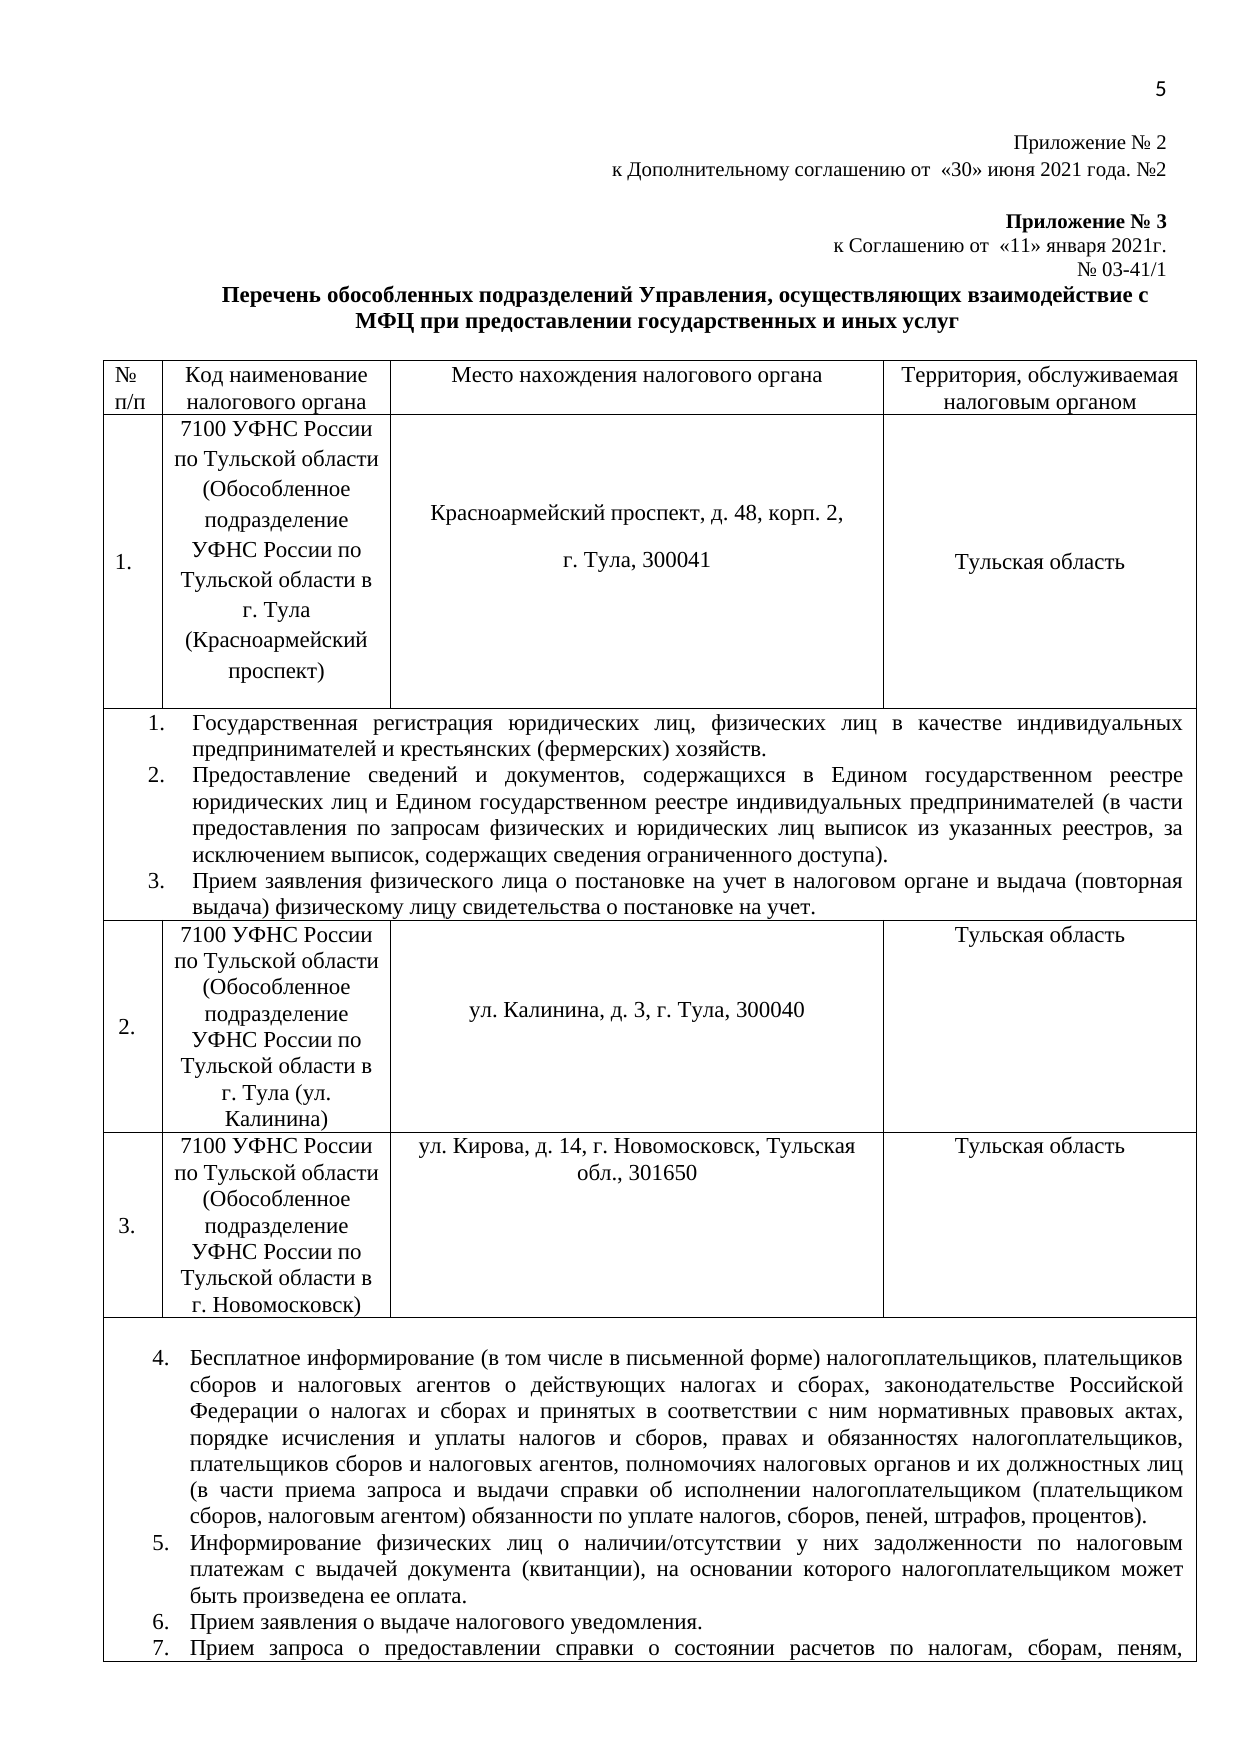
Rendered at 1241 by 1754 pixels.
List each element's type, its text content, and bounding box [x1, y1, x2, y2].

table_header № п/п [104, 361, 162, 414]
text № 03-41/1 [724, 257, 1167, 281]
table_cell ул. Калинина, д. 3, г. Тула, 300040 [391, 921, 883, 1132]
table_cell Тульская область [884, 921, 1196, 1132]
table_header Код наименование налогового органа [163, 361, 390, 414]
table_cell Тульская область [884, 415, 1196, 708]
table_cell 7100 УФНС России по Тульской области (Обособленное подразделение УФНС России по Тульской области в г. Новомосковск) [163, 1133, 390, 1317]
table_cell ул. Кирова, д. 14, г. Новомосковск, Тульская обл., 301650 [391, 1133, 883, 1317]
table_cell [104, 1345, 1196, 1661]
table_cell 7100 УФНС России по Тульской области (Обособленное подразделение УФНС России по Тульской области в г. Тула (ул. Калинина) [163, 921, 390, 1132]
text к Дополнительному соглашению от «30» июня 2021 года. №2 [148, 157, 1167, 181]
table_cell 7100 УФНС России по Тульской области (Обособленное подразделение УФНС России по Тульской области в г. Тула (Красноармейский проспект) [163, 415, 390, 708]
text Перечень обособленных подразделений Управления, осуществляющих взаимодействие с МФЦ при предоставлении государственных и иных услуг [148, 281, 1167, 334]
table_cell Тульская область [884, 1133, 1196, 1317]
table_header Территория, обслуживаемая налоговым органом [884, 361, 1196, 414]
table_cell [104, 1318, 1196, 1344]
table_cell [104, 1133, 162, 1317]
table_cell Государственная регистрация юридических лиц, физических лиц в качестве индивидуальных предпринимателей и крестьянских (фермерских) хозяйств. Предоставление сведений и документов, содержащихся в Едином государственном реестре юридических лиц и Едином государственном реестре индивидуальных предпринимателей (в части предоставления по запросам физических и юридических лиц выписок из указанных реестров, за исключением выписок, содержащих сведения ограниченного доступа). Прием заявления физического лица о постановке на учет в налоговом органе и выдача (повторная выдача) физическому лицу свидетельства о постановке на учет. [104, 709, 1196, 920]
table_header Место нахождения налогового органа [391, 361, 883, 414]
text Приложение № 2 [148, 130, 1167, 154]
subtitle Приложение № 3 [148, 209, 1167, 233]
text к Соглашению от «11» января 2021г. [724, 233, 1167, 257]
table_cell [104, 921, 162, 1132]
table_cell Красноармейский проспект, д. 48, корп. 2, г. Тула, 300041 [391, 415, 883, 708]
table_cell [104, 415, 162, 708]
